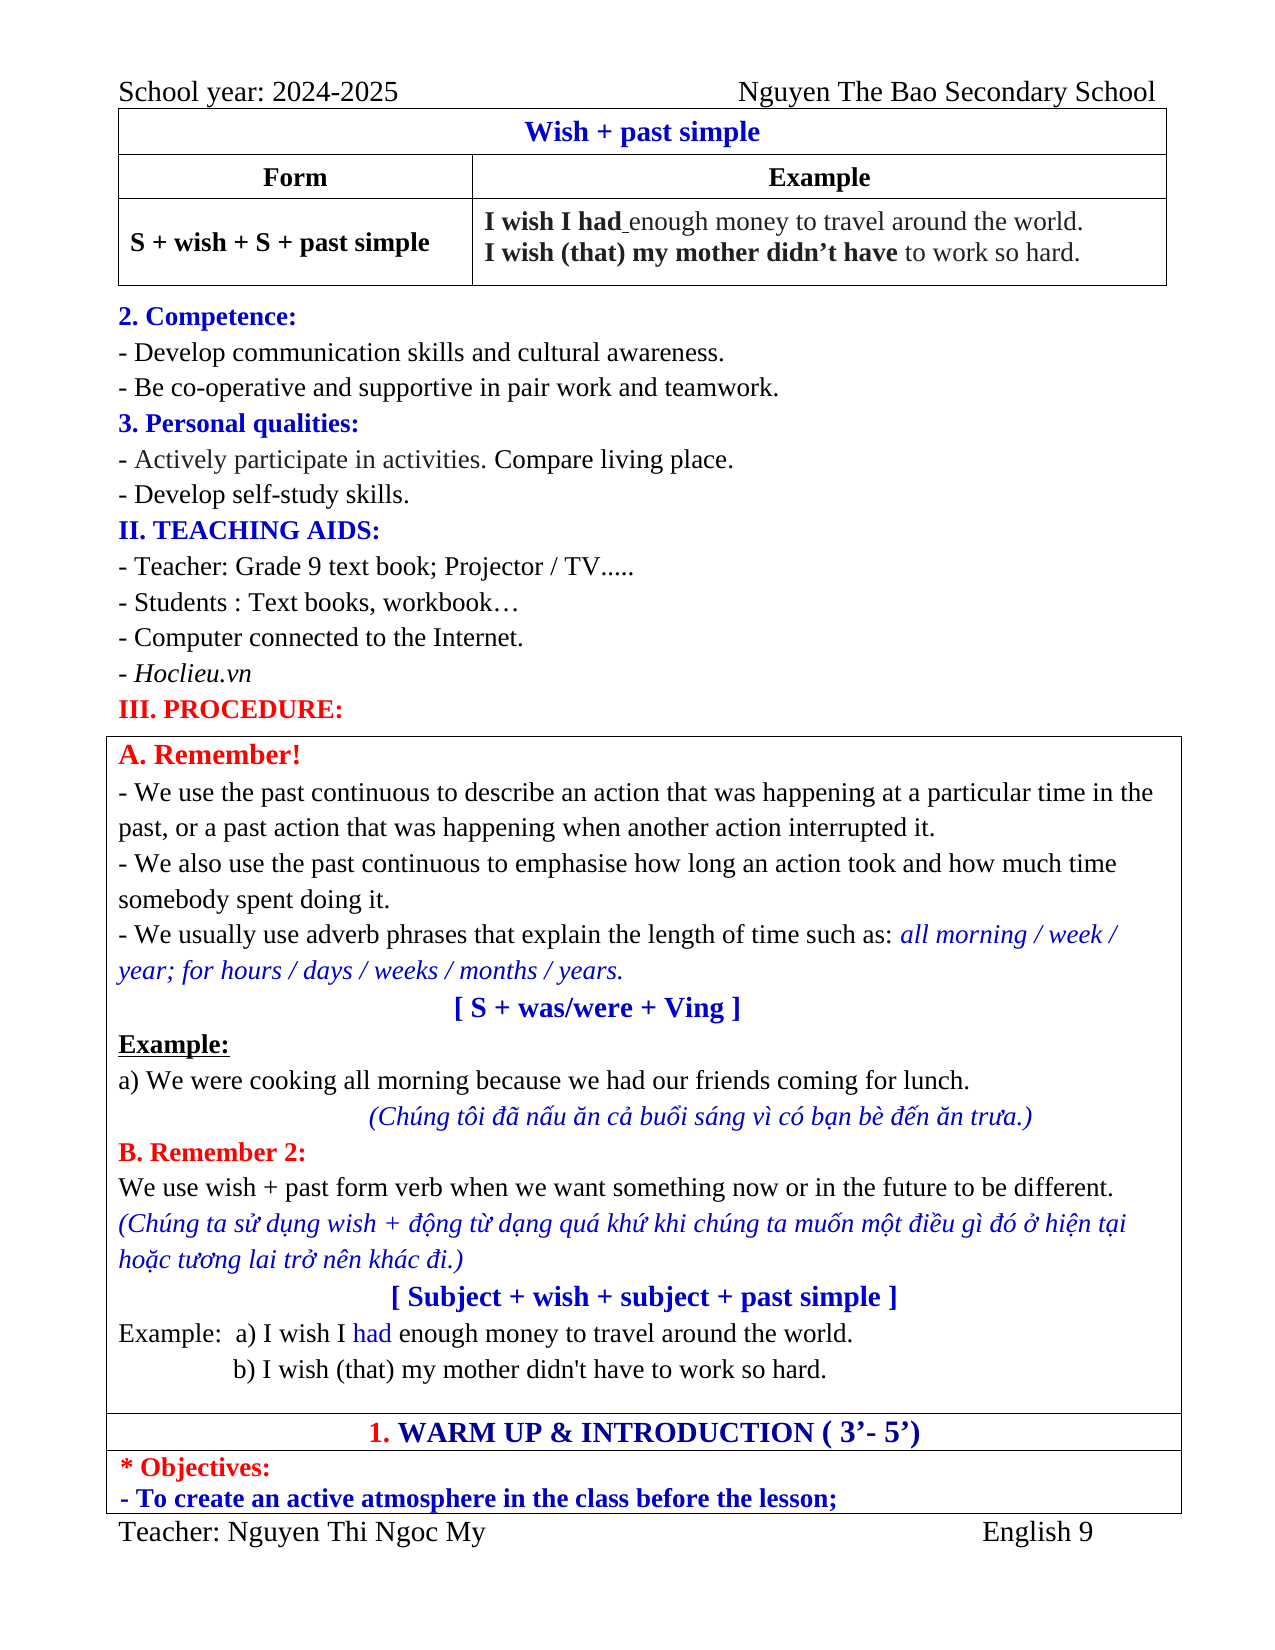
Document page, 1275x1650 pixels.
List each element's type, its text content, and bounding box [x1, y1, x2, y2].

text - Teacher: Grade 9 text book; Projector / TV..... [118, 550, 1186, 581]
table_cell Example [473, 155, 1166, 198]
text - Actively participate in activities. Compare living place. [118, 443, 1186, 474]
table_cell I wish I had enough money to travel around the world. I wish (that) my mother didn’t have to work so hard. [473, 199, 1166, 285]
text 2. Competence: [118, 300, 1186, 331]
text 3. Personal qualities: [118, 407, 1186, 438]
table_header A. Remember! - We use the past continuous to describe an action that was happening at a particular time in the past, or a past action that was happening when another action interrupted it. - We also use the past continuous to emphasise how long an action took and how much time somebody spent doing it. - We usually use adverb phrases that explain the length of time such as: all morning / week / year; for hours / days / weeks / months / years. [ S + was/were + Ving ] Example: a) We were cooking all morning because we had our friends coming for lunch. (Chúng tôi đã nấu ăn cả buổi sáng vì có bạn bè đến ăn trưa.) B. Remember 2: We use wish + past form verb when we want something now or in the future to be different. (Chúng ta sử dụng wish + động từ dạng quá khứ khi chúng ta muốn một điều gì đó ở hiện tại hoặc tương lai trở nên khác đi.) [ Subject + wish + subject + past simple ] Example: a) I wish I had enough money to travel around the world. b) I wish (that) my mother didn't have to work so hard. [107, 737, 1181, 1413]
table_cell Form [119, 155, 472, 198]
text III. PROCEDURE: [118, 693, 1186, 724]
table_cell Wish + past simple [119, 109, 1166, 154]
table_cell 1. WARM UP & INTRODUCTION ( 3’- 5’) [107, 1414, 1181, 1449]
text - Computer connected to the Internet. [118, 621, 1186, 653]
table_cell S + wish + S + past simple [119, 199, 472, 285]
text - Hoclieu.vn [118, 657, 1186, 688]
text II. TEACHING AIDS: [118, 514, 1186, 545]
text - Develop communication skills and cultural awareness. [118, 336, 1186, 367]
text - Students : Text books, workbook… [118, 586, 1186, 617]
text - Develop self-study skills. [118, 478, 1186, 510]
text - Be co-operative and supportive in pair work and teamwork. [118, 371, 1186, 402]
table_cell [107, 1451, 1181, 1513]
